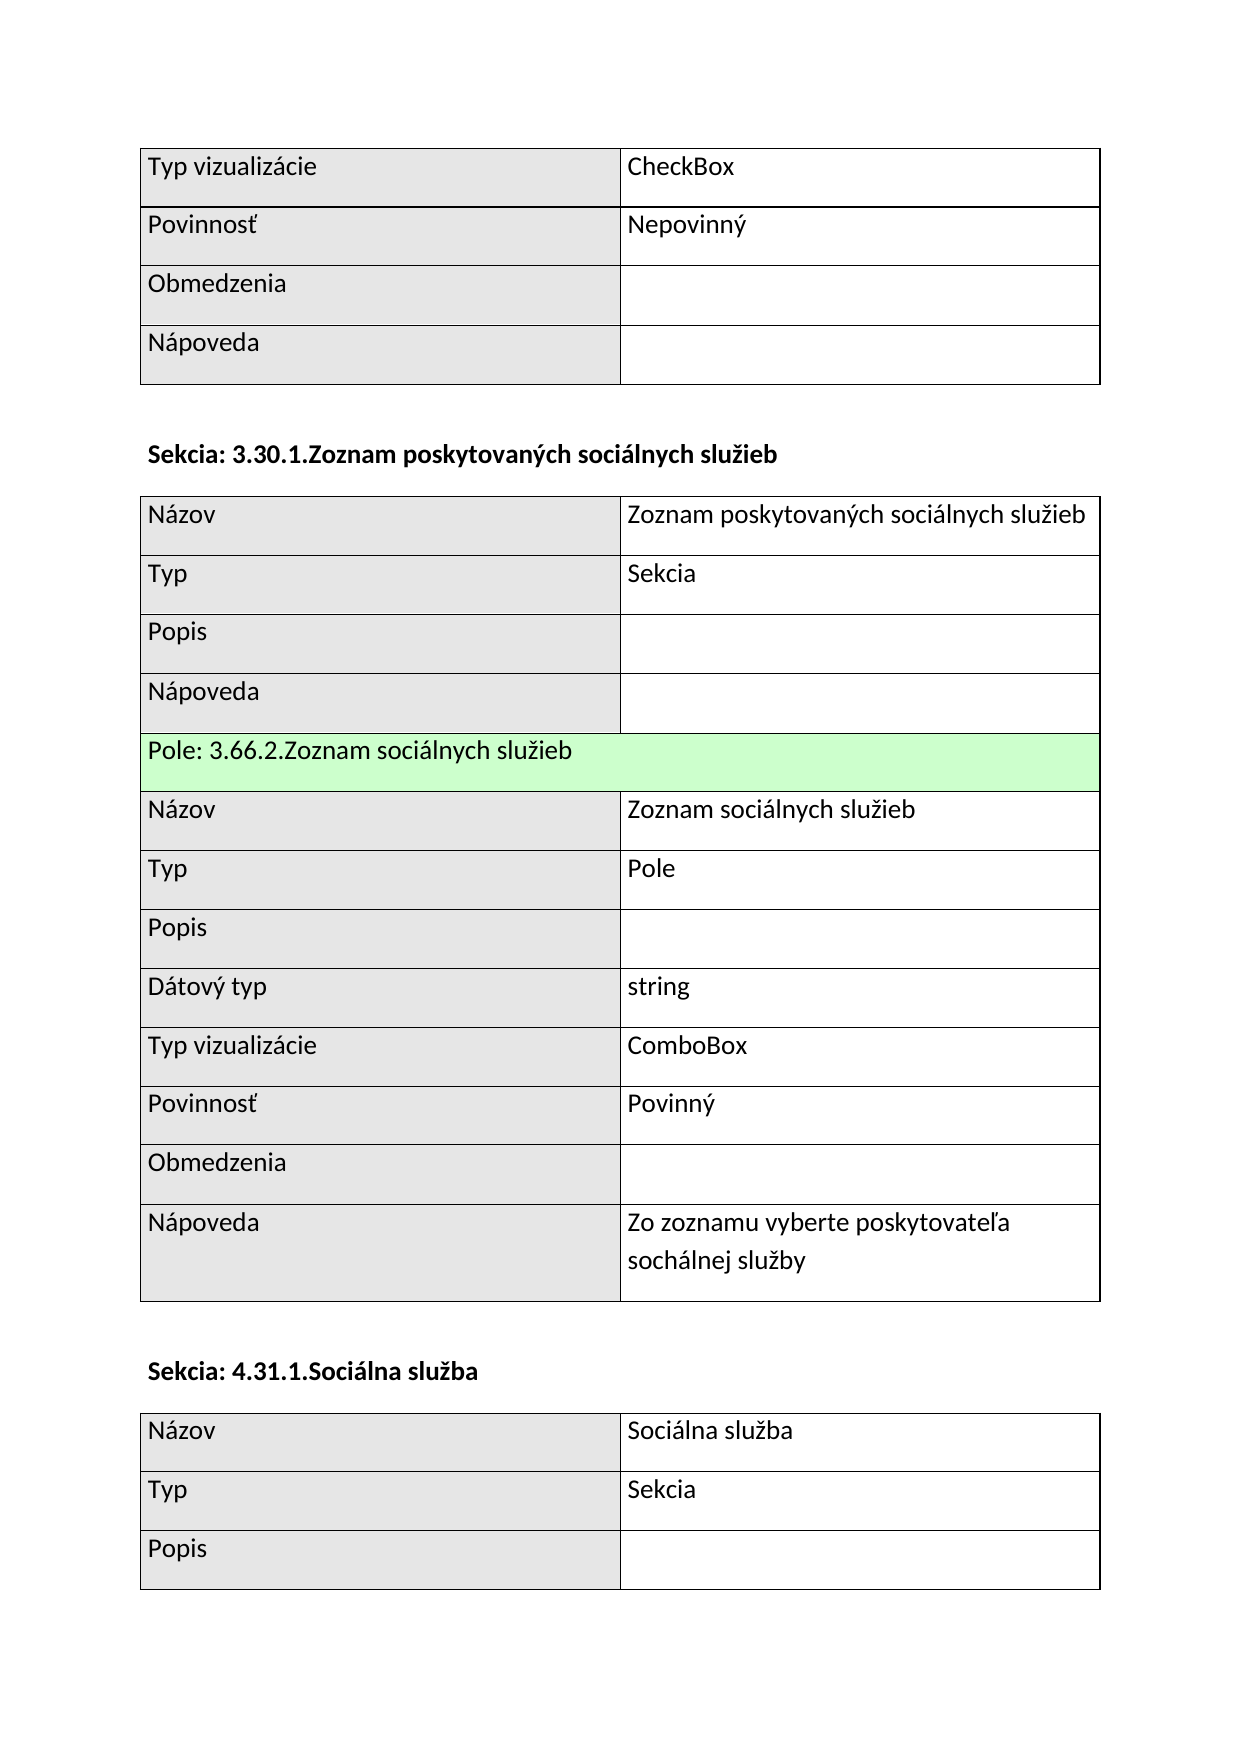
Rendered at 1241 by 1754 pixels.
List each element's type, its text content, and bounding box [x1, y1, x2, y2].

table_cell CheckBox [621, 149, 1099, 206]
table_cell Dátový typ [141, 969, 620, 1027]
table_cell Nápoveda [141, 674, 620, 732]
table_cell [621, 910, 1099, 968]
table_cell Sekcia [621, 556, 1099, 613]
table_cell Popis [141, 615, 620, 673]
table_header Sociálna služba [621, 1414, 1099, 1471]
table_cell Nápoveda [141, 1205, 620, 1301]
table_cell [621, 326, 1099, 384]
table_cell Pole [621, 851, 1099, 909]
table_cell Nepovinný [621, 208, 1099, 265]
table_cell Popis [141, 1531, 620, 1589]
table_header Názov [141, 1414, 620, 1471]
table_cell [621, 266, 1099, 324]
table_cell Typ vizualizácie [141, 1028, 620, 1086]
table_cell Typ [141, 556, 620, 613]
text Sekcia: 3.30.1.Zoznam poskytovaných sociálnych služieb [148, 437, 1093, 470]
table_cell Typ [141, 1472, 620, 1530]
table_cell Nápoveda [141, 326, 620, 384]
table_cell [621, 1145, 1099, 1204]
table_cell [621, 674, 1099, 732]
table_cell [621, 1531, 1099, 1589]
table_cell Zo zoznamu vyberte poskytovateľa sochálnej služby [621, 1205, 1099, 1301]
table_cell [621, 615, 1099, 673]
table_cell Popis [141, 910, 620, 968]
table_cell Obmedzenia [141, 1145, 620, 1204]
table_cell Zoznam sociálnych služieb [621, 792, 1099, 850]
table_cell Povinnosť [141, 208, 620, 265]
table_cell Sekcia [621, 1472, 1099, 1530]
table_cell Obmedzenia [141, 266, 620, 324]
table_cell Názov [141, 792, 620, 850]
table_cell string [621, 969, 1099, 1027]
table_cell Povinný [621, 1087, 1099, 1144]
table_cell Typ [141, 851, 620, 909]
table_header Názov [141, 497, 620, 555]
table_cell ComboBox [621, 1028, 1099, 1086]
table_cell Povinnosť [141, 1087, 620, 1144]
text Sekcia: 4.31.1.Sociálna služba [148, 1354, 1093, 1387]
table_cell Pole: 3.66.2.Zoznam sociálnych služieb [141, 734, 1099, 791]
table_cell Typ vizualizácie [141, 149, 620, 206]
table_header Zoznam poskytovaných sociálnych služieb [621, 497, 1099, 555]
